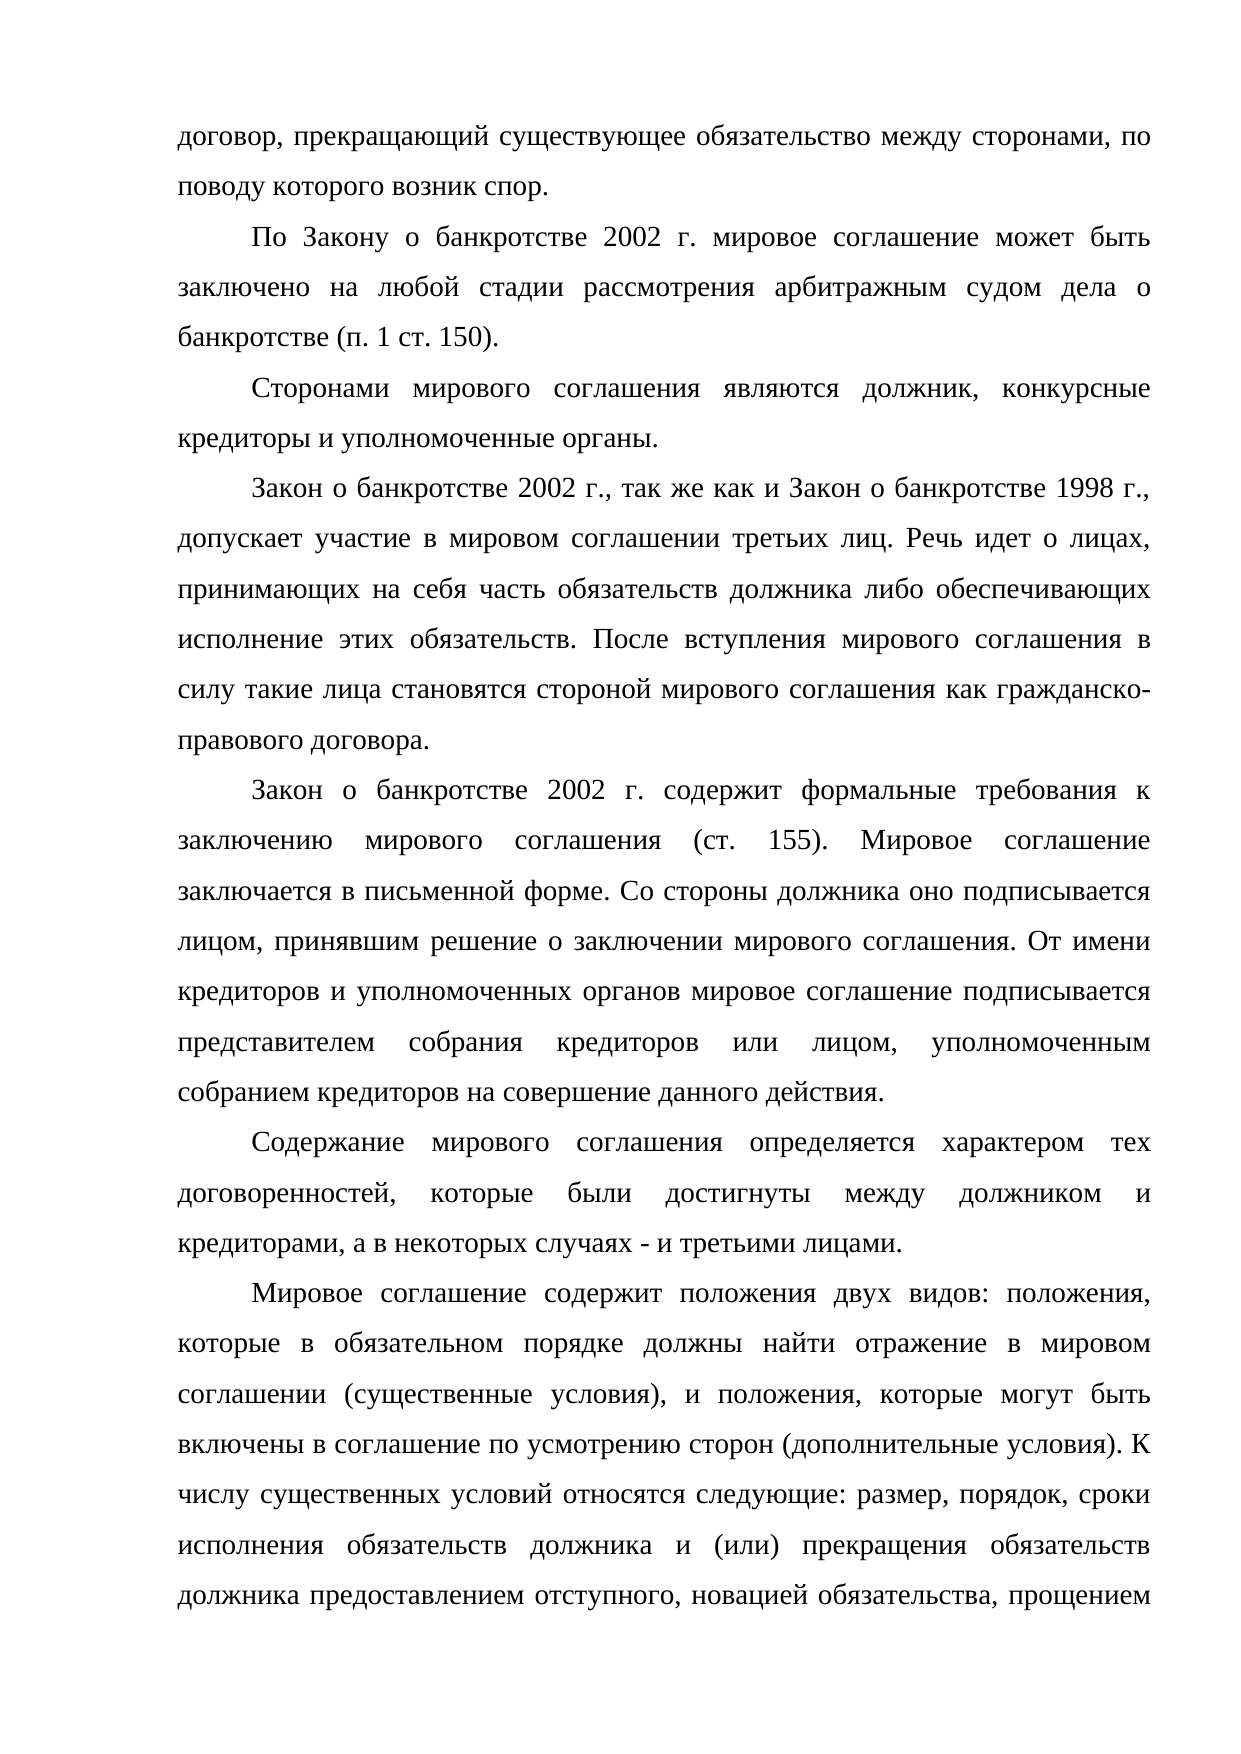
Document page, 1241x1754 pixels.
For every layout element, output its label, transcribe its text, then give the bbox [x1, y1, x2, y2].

text Закон о банкротстве 2002 г. содержит формальные требования к заключению мирового соглашения (ст. 155). Мировое соглашение заключается в письменной форме. Со стороны должника оно подписывается лицом, принявшим решение о заключении мирового соглашения. От имени кредиторов и уполномоченных органов мировое соглашение подписывается представителем собрания кредиторов или лицом, уполномоченным собранием кредиторов на совершение данного действия. [177, 772, 1152, 1108]
text По Закону о банкротстве 2002 г. мировое соглашение может быть заключено на любой стадии рассмотрения арбитражным судом дела о банкротстве (п. 1 ст. 150). [177, 219, 1152, 353]
text Сторонами мирового соглашения являются должник, конкурсные кредиторы и уполномоченные органы. [177, 370, 1152, 453]
text Содержание мирового соглашения определяется характером тех договоренностей, которые были достигнуты между должником и кредиторами, а в некоторых случаях - и третьими лицами. [177, 1124, 1152, 1258]
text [177, 118, 1152, 202]
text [177, 1275, 1152, 1611]
text Закон о банкротстве 2002 г., так же как и Закон о банкротстве 1998 г., допускает участие в мировом соглашении третьих лиц. Речь идет о лицах, принимающих на себя часть обязательств должника либо обеспечивающих исполнение этих обязательств. После вступления мирового соглашения в силу такие лица становятся стороной мирового соглашения как гражданско-правового договора. [177, 470, 1152, 755]
